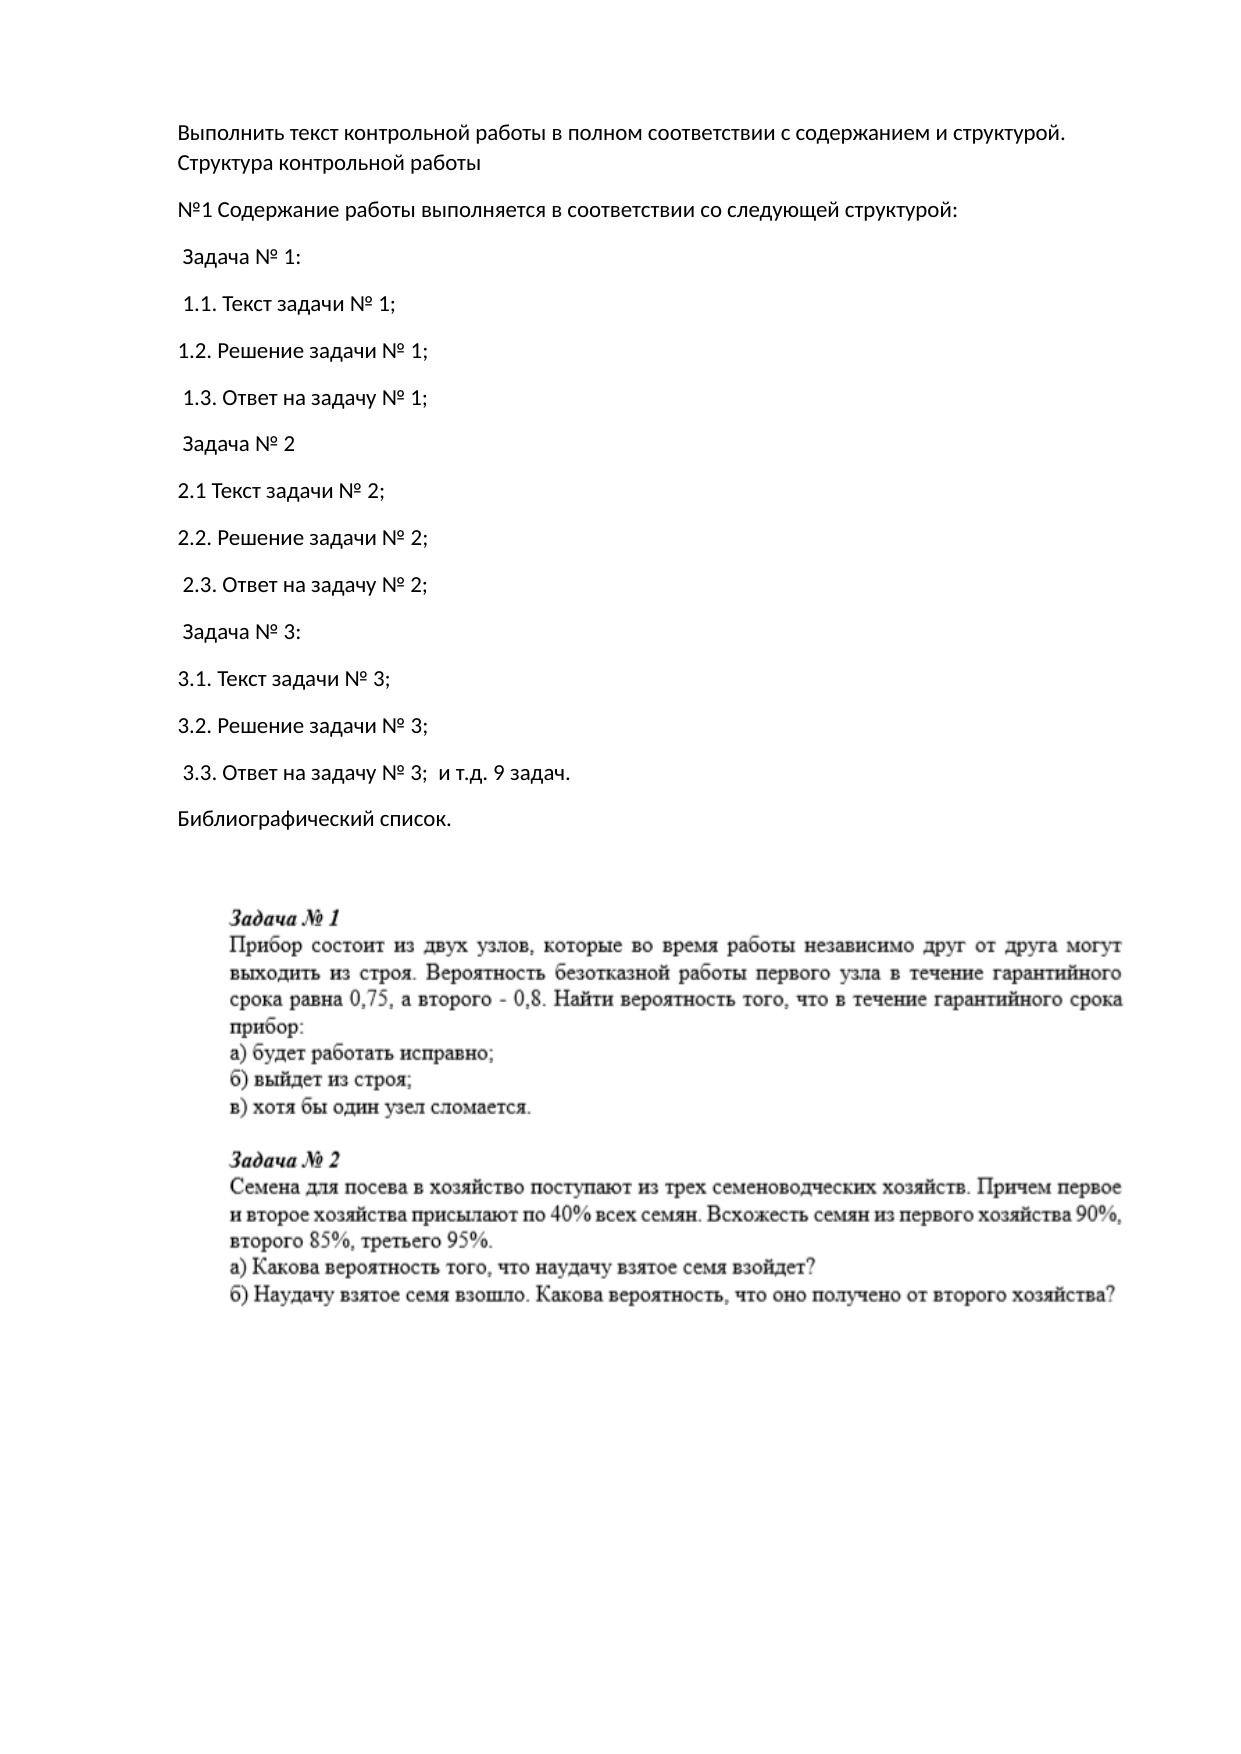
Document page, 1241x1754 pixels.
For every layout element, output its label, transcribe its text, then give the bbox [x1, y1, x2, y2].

text 2.3. Ответ на задачу № 2; [177, 570, 1152, 598]
text 3.2. Решение задачи № 3; [177, 711, 1152, 739]
text 3.1. Текст задачи № 3; [177, 664, 1152, 692]
text Задача № 1: [177, 242, 1152, 270]
text Задача № 3: [177, 617, 1152, 645]
text Библиографический список. [177, 804, 1152, 833]
text 1.2. Решение задачи № 1; [177, 336, 1152, 364]
text Задача № 2 [177, 429, 1152, 458]
text 2.1 Текст задачи № 2; [177, 476, 1152, 504]
picture [177, 898, 1165, 1366]
text 2.2. Решение задачи № 2; [177, 523, 1152, 551]
text №1 Содержание работы выполняется в соответствии со следующей структурой: [177, 195, 1152, 223]
text 1.3. Ответ на задачу № 1; [177, 383, 1152, 411]
text Выполнить текст контрольной работы в полном соответствии с содержанием и структурой. Структура контрольной работы [177, 118, 1152, 176]
text 3.3. Ответ на задачу № 3; и т.д. 9 задач. [177, 758, 1152, 786]
text 1.1. Текст задачи № 1; [177, 289, 1152, 317]
